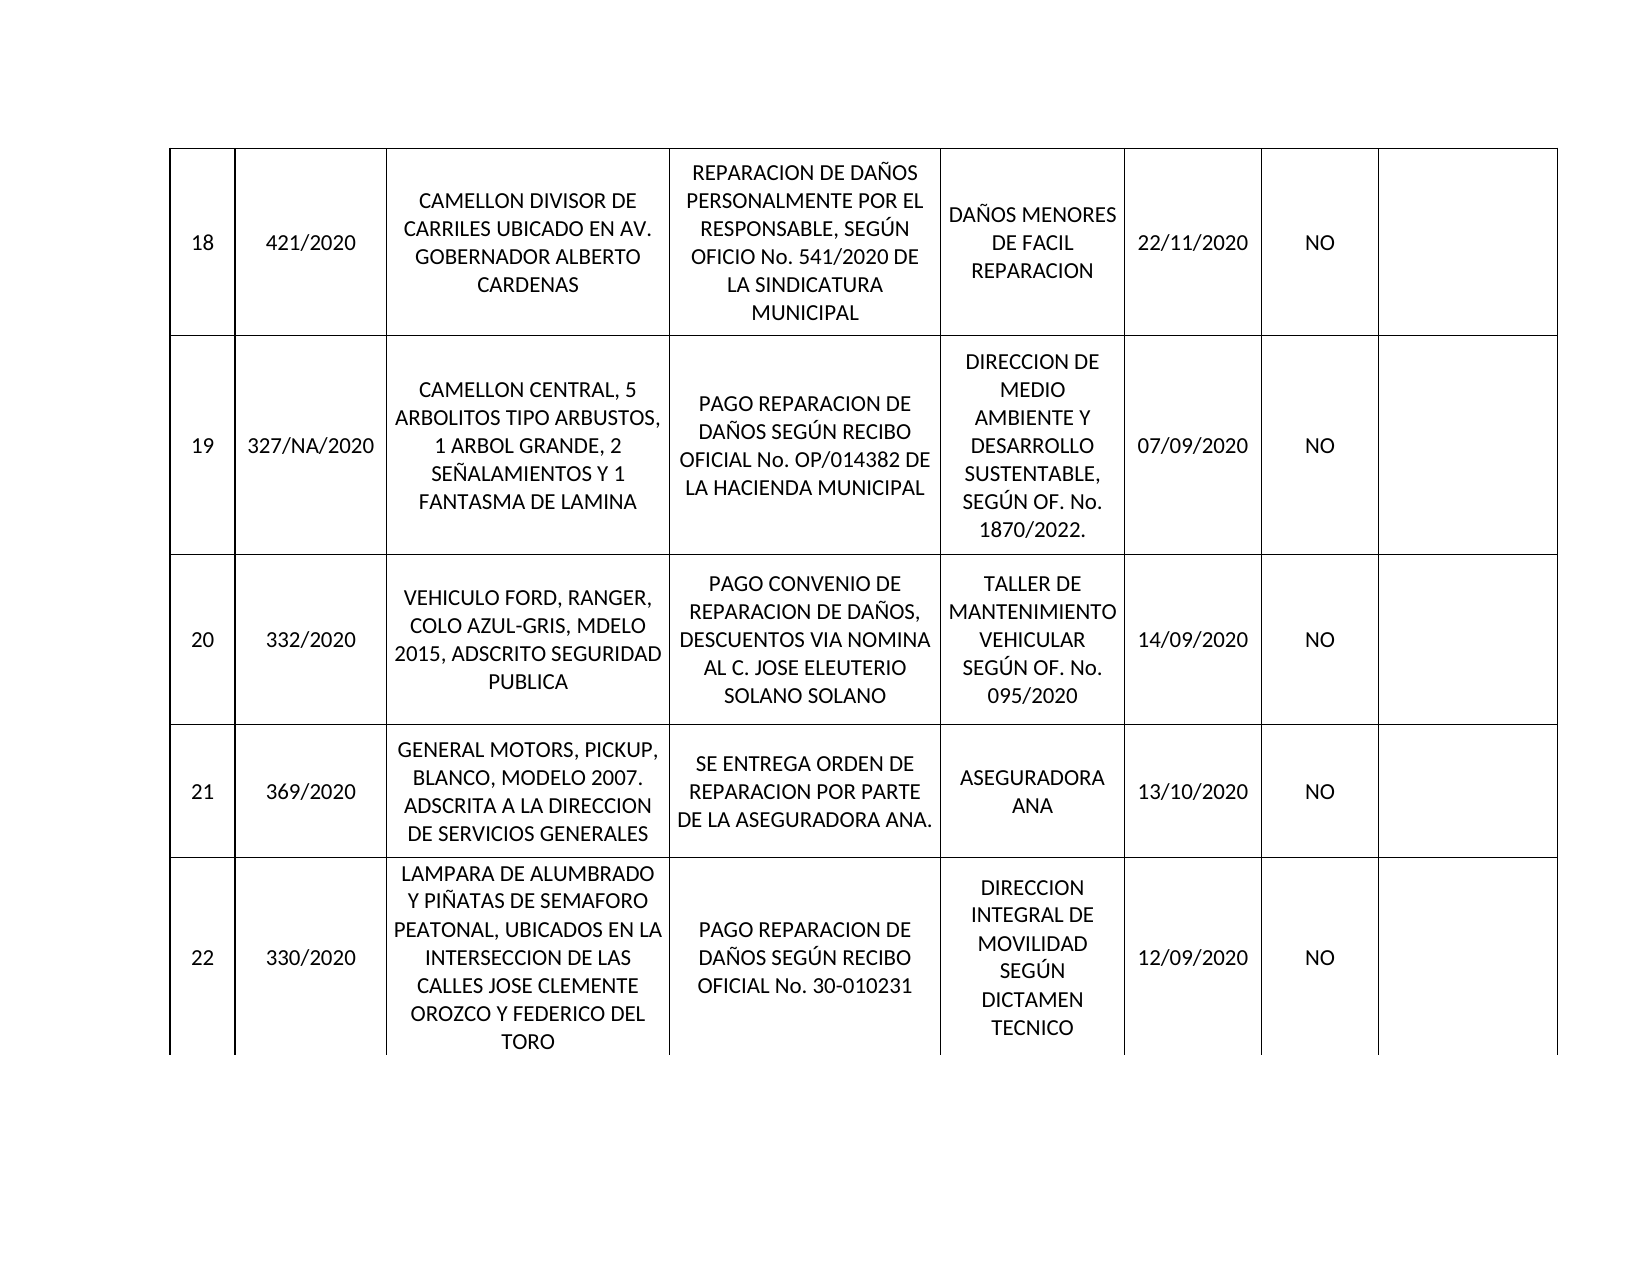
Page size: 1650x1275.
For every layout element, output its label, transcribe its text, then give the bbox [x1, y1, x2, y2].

table_cell CAMELLON DIVISOR DE CARRILES UBICADO EN AV. GOBERNADOR ALBERTO CARDENAS [387, 149, 669, 335]
table_cell GENERAL MOTORS, PICKUP, BLANCO, MODELO 2007. ADSCRITA A LA DIRECCION DE SERVICIOS GENERALES [387, 725, 669, 857]
table_cell ASEGURADORA ANA [941, 725, 1124, 857]
table_cell PAGO CONVENIO DE REPARACION DE DAÑOS, DESCUENTOS VIA NOMINA AL C. JOSE ELEUTERIO SOLANO SOLANO [670, 555, 940, 724]
table_cell [1379, 725, 1557, 857]
table_cell LAMPARA DE ALUMBRADO Y PIÑATAS DE SEMAFORO PEATONAL, UBICADOS EN LA INTERSECCION DE LAS CALLES JOSE CLEMENTE OROZCO Y FEDERICO DEL TORO [387, 858, 669, 1055]
table_cell 421/2020 [236, 149, 386, 335]
table_cell 18 [171, 149, 234, 335]
table_cell 332/2020 [236, 555, 386, 724]
table_cell NO [1262, 858, 1378, 1055]
table_cell 19 [171, 336, 234, 554]
table_cell NO [1262, 555, 1378, 724]
table_cell 12/09/2020 [1125, 858, 1261, 1055]
table_cell VEHICULO FORD, RANGER, COLO AZUL-GRIS, MDELO 2015, ADSCRITO SEGURIDAD PUBLICA [387, 555, 669, 724]
table_cell 369/2020 [236, 725, 386, 857]
table_cell [1379, 858, 1557, 1055]
table_cell 20 [171, 555, 234, 724]
table_cell DIRECCION DE MEDIO AMBIENTE Y DESARROLLO SUSTENTABLE, SEGÚN OF. No. 1870/2022. [941, 336, 1124, 554]
table_cell 21 [171, 725, 234, 857]
table_cell PAGO REPARACION DE DAÑOS SEGÚN RECIBO OFICIAL No. 30-010231 [670, 858, 940, 1055]
table_cell 14/09/2020 [1125, 555, 1261, 724]
table_cell CAMELLON CENTRAL, 5 ARBOLITOS TIPO ARBUSTOS, 1 ARBOL GRANDE, 2 SEÑALAMIENTOS Y 1 FANTASMA DE LAMINA [387, 336, 669, 554]
table_cell NO [1262, 149, 1378, 335]
table_cell 13/10/2020 [1125, 725, 1261, 857]
table_cell NO [1262, 725, 1378, 857]
table_cell [1379, 149, 1557, 335]
table_cell NO [1262, 336, 1378, 554]
table_cell [1379, 336, 1557, 554]
table_cell 22 [171, 858, 234, 1055]
table_cell 327/NA/2020 [236, 336, 386, 554]
table_cell TALLER DE MANTENIMIENTO VEHICULAR SEGÚN OF. No. 095/2020 [941, 555, 1124, 724]
table_cell 330/2020 [236, 858, 386, 1055]
table_cell DIRECCION INTEGRAL DE MOVILIDAD SEGÚN DICTAMEN TECNICO [941, 858, 1124, 1055]
table_cell PAGO REPARACION DE DAÑOS SEGÚN RECIBO OFICIAL No. OP/014382 DE LA HACIENDA MUNICIPAL [670, 336, 940, 554]
table_cell REPARACION DE DAÑOS PERSONALMENTE POR EL RESPONSABLE, SEGÚN OFICIO No. 541/2020 DE LA SINDICATURA MUNICIPAL [670, 149, 940, 335]
table_cell [1379, 555, 1557, 724]
table_cell DAÑOS MENORES DE FACIL REPARACION [941, 149, 1124, 335]
table_cell 22/11/2020 [1125, 149, 1261, 335]
table_cell SE ENTREGA ORDEN DE REPARACION POR PARTE DE LA ASEGURADORA ANA. [670, 725, 940, 857]
table_cell 07/09/2020 [1125, 336, 1261, 554]
